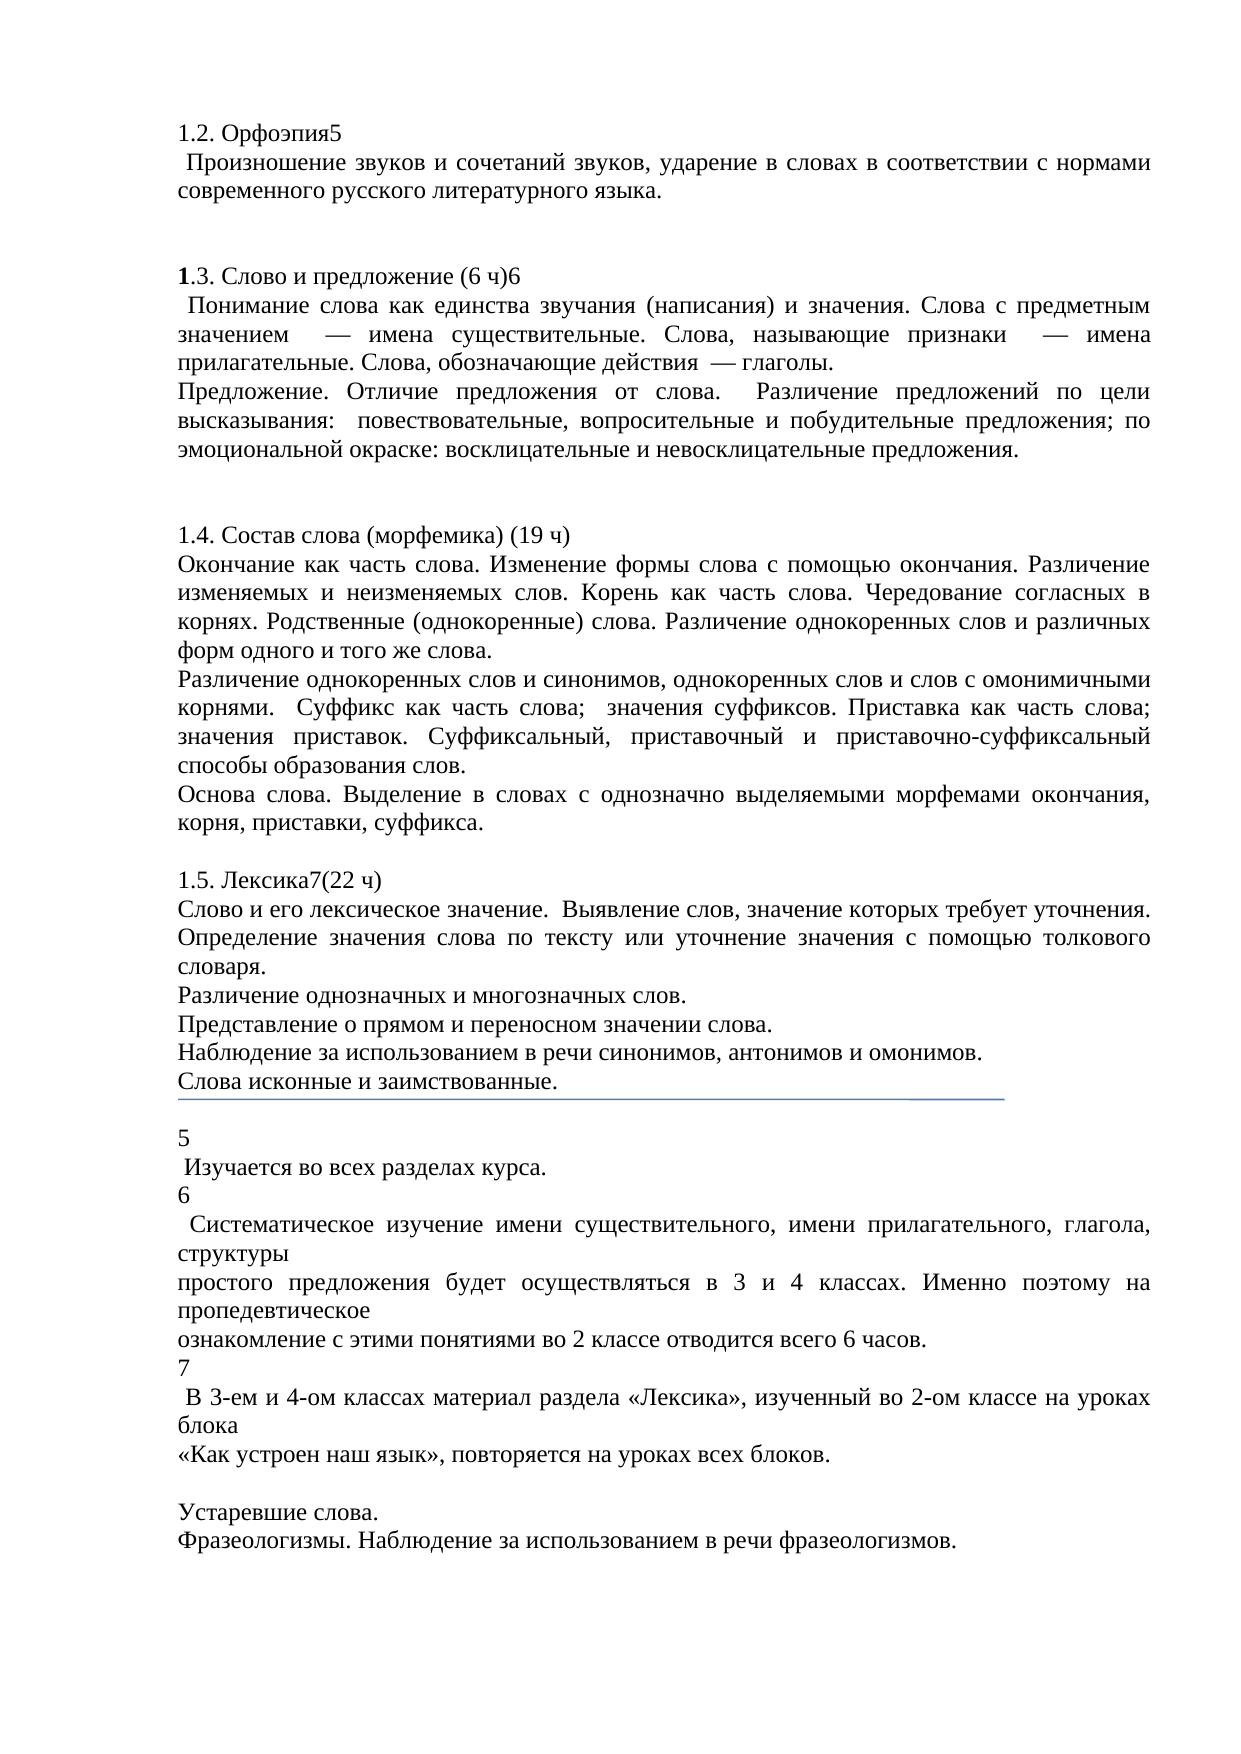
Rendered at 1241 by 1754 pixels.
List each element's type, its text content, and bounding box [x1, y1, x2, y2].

text Представление о прямом и переносном значении слова. [177, 1009, 1152, 1037]
text 1.3. Слово и предложение (6 ч)6 [177, 261, 1152, 290]
text Понимание слова как единства звучания (написания) и значения. Слова с предметным значением — имена существительные. Слова, называющие признаки — имена прилагательные. Слова, обозначающие действия — глаголы. [177, 290, 1152, 376]
text Фразеологизмы. Наблюдение за использованием в речи фразеологизмов. [177, 1525, 1152, 1554]
text Основа слова. Выделение в словах с однозначно выделяемыми морфемами окончания, корня, приставки, суффикса. [177, 779, 1152, 836]
text Слова исконные и заимствованные. [177, 1066, 1152, 1095]
text Изучается во всех разделах курса. [177, 1152, 1152, 1180]
text Предложение. Отличие предложения от слова. Различение предложений по цели высказывания: повествовательные, вопросительные и побудительные предложения; по эмоциональной окраске: восклицательные и невосклицательные предложения. [177, 376, 1152, 462]
text 6 [177, 1180, 1152, 1209]
text В 3-ем и 4-ом классах материал раздела «Лексика», изученный во 2-ом классе на уроках блока [177, 1382, 1152, 1439]
text Систематическое изучение имени существительного, имени прилагательного, глагола, структуры [177, 1209, 1152, 1267]
text 7 [177, 1353, 1152, 1382]
text Наблюдение за использованием в речи синонимов, антонимов и омонимов. [177, 1037, 1152, 1066]
text Различение однозначных и многозначных слов. [177, 980, 1152, 1009]
text 1.5. Лексика7(22 ч) [177, 865, 1152, 894]
text 1.2. Орфоэпия5 [177, 118, 1152, 147]
text Произношение звуков и сочетаний звуков, ударение в словах в соответствии с нормами современного русского литературного языка. [177, 147, 1152, 204]
text Устаревшие слова. [177, 1497, 1152, 1525]
text Различение однокоренных слов и синонимов, однокоренных слов и слов с омонимичными корнями. Суффикс как часть слова; значения суффиксов. Приставка как часть слова; значения приставок. Суффиксальный, приставочный и приставочно-суффиксальный способы образования слов. [177, 664, 1152, 779]
text 5 [177, 1123, 1152, 1152]
text ознакомление с этими понятиями во 2 классе отводится всего 6 часов. [177, 1324, 1152, 1353]
text «Как устроен наш язык», повторяется на уроках всех блоков. [177, 1439, 1152, 1468]
text 1.4. Состав слова (морфемика) (19 ч) [177, 520, 1152, 549]
text простого предложения будет осуществляться в 3 и 4 классах. Именно поэтому на пропедевтическое [177, 1267, 1152, 1324]
text Слово и его лексическое значение. Выявление слов, значение которых требует уточнения. Определение значения слова по тексту или уточнение значения с помощью толкового словаря. [177, 894, 1152, 980]
text Окончание как часть слова. Изменение формы слова с помощью окончания. Различение изменяемых и неизменяемых слов. Корень как часть слова. Чередование согласных в корнях. Родственные (однокоренные) слова. Различение однокоренных слов и различных форм одного и того же слова. [177, 549, 1152, 664]
